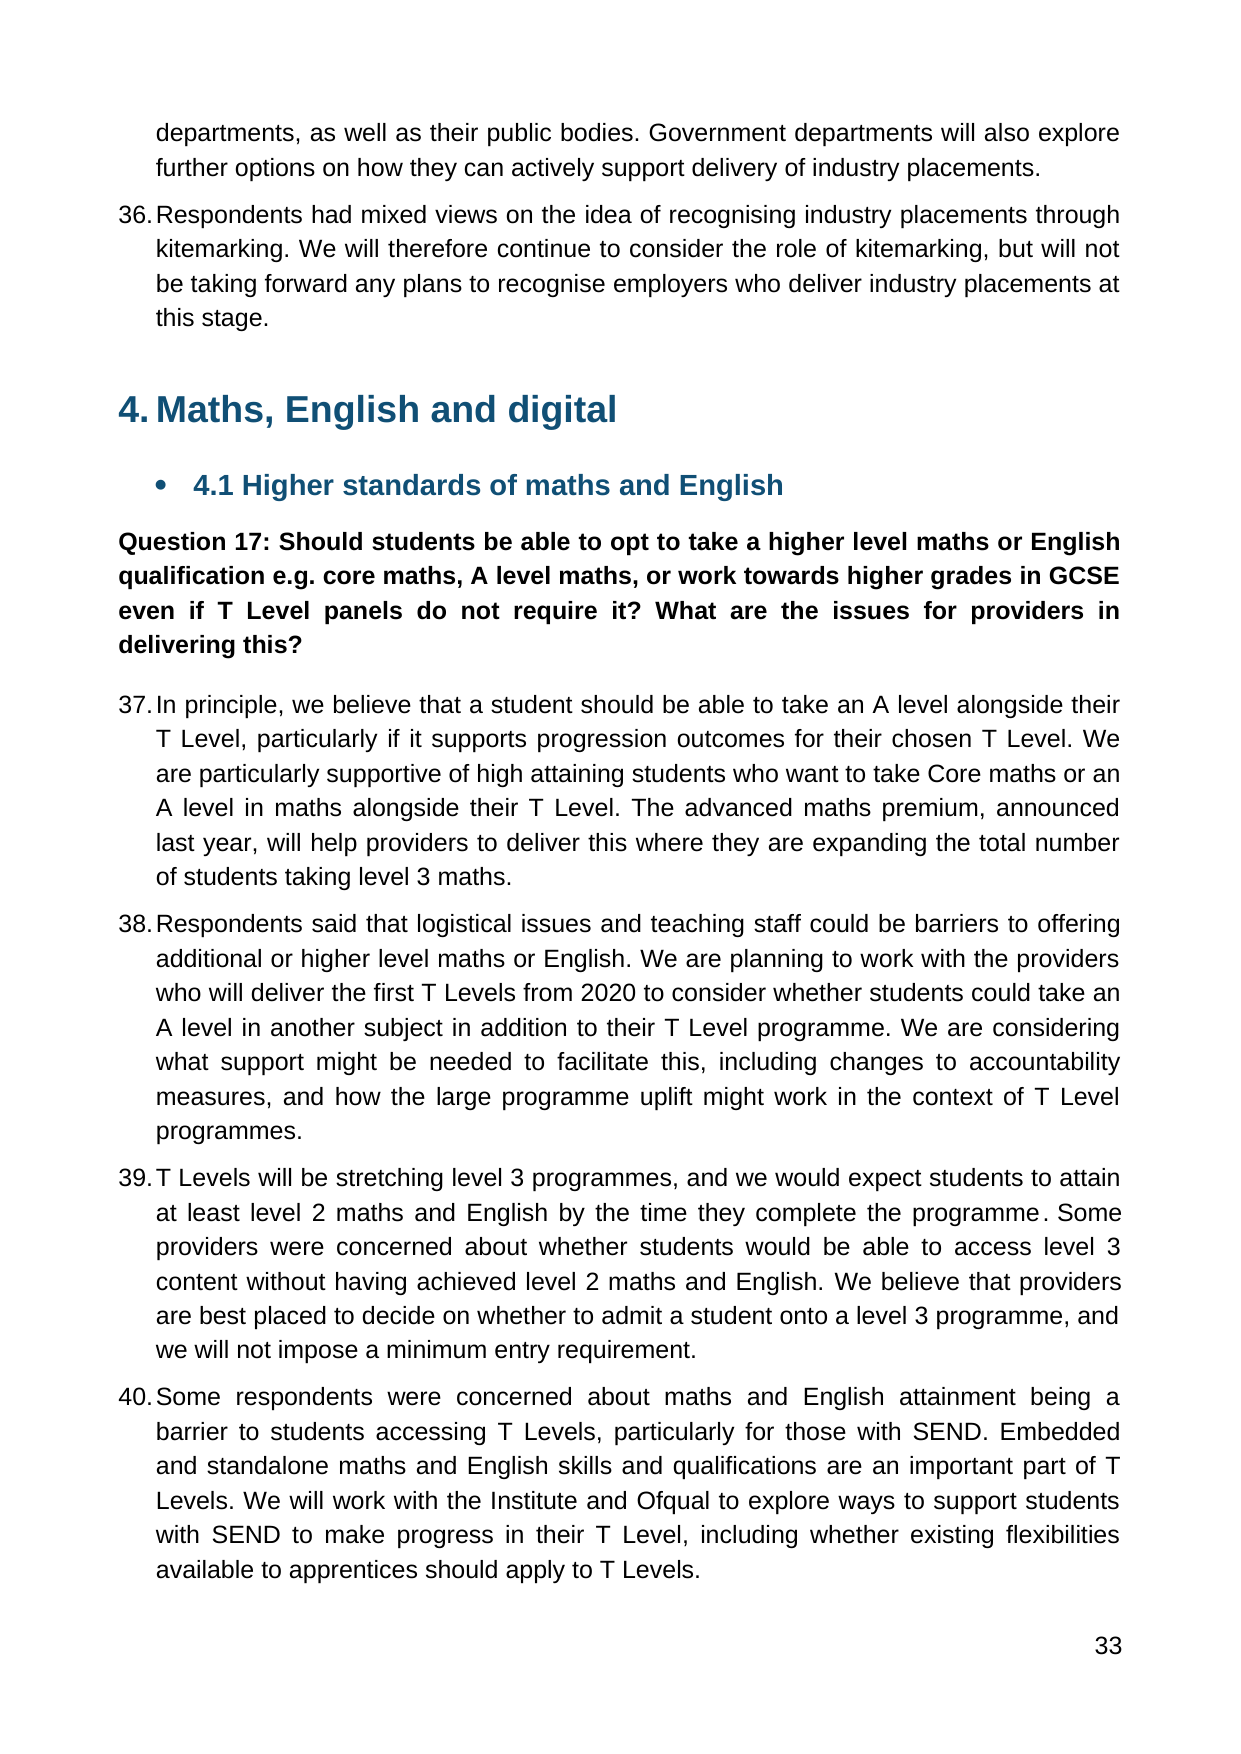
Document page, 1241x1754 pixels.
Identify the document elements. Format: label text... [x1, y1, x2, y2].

subtitle 4.1 Higher standards of maths and English [156, 468, 1122, 502]
list Question 17: Should students be able to opt to take a higher level maths or English qualification e.g. core maths, A level maths, or work towards higher grades in GCSE even if T Level panels do not require it? What are the issues for providers in delivering this? [118, 527, 1122, 659]
list In principle, we believe that a student should be able to take an A level alongside their T Level, particularly if it supports progression outcomes for their chosen T Level. We are particularly supportive of high attaining students who want to take Core maths or an A level in maths alongside their T Level. The advanced maths premium, announced last year, will help providers to deliver this where they are expanding the total number of students taking level 3 maths. [118, 690, 1122, 891]
list Respondents had mixed views on the idea of recognising industry placements through kitemarking. We will therefore continue to consider the role of kitemarking, but will not be taking forward any plans to recognise employers who deliver industry placements at this stage. [118, 199, 1122, 332]
list T Levels will be stretching level 3 programmes, and we would expect students to attain at least level 2 maths and English by the time they complete the programme. Some providers were concerned about whether students would be able to access level 3 content without having achieved level 2 maths and English. We believe that providers are best placed to decide on whether to admit a student onto a level 3 programme, and we will not impose a minimum entry requirement. [118, 1163, 1122, 1364]
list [118, 118, 1122, 181]
list Respondents said that logistical issues and teaching staff could be barriers to offering additional or higher level maths or English. We are planning to work with the providers who will deliver the first T Levels from 2020 to consider whether students could take an A level in another subject in addition to their T Level programme. We are considering what support might be needed to facilitate this, including changes to accountability measures, and how the large programme uplift might work in the context of T Level programmes. [118, 909, 1122, 1145]
subtitle Maths, English and digital [118, 387, 1122, 431]
list Some respondents were concerned about maths and English attainment being a barrier to students accessing T Levels, particularly for those with SEND. Embedded and standalone maths and English skills and qualifications are an important part of T Levels. We will work with the Institute and Ofqual to explore ways to support students with SEND to make progress in their T Level, including whether existing flexibilities available to apprentices should apply to T Levels. [118, 1382, 1122, 1583]
